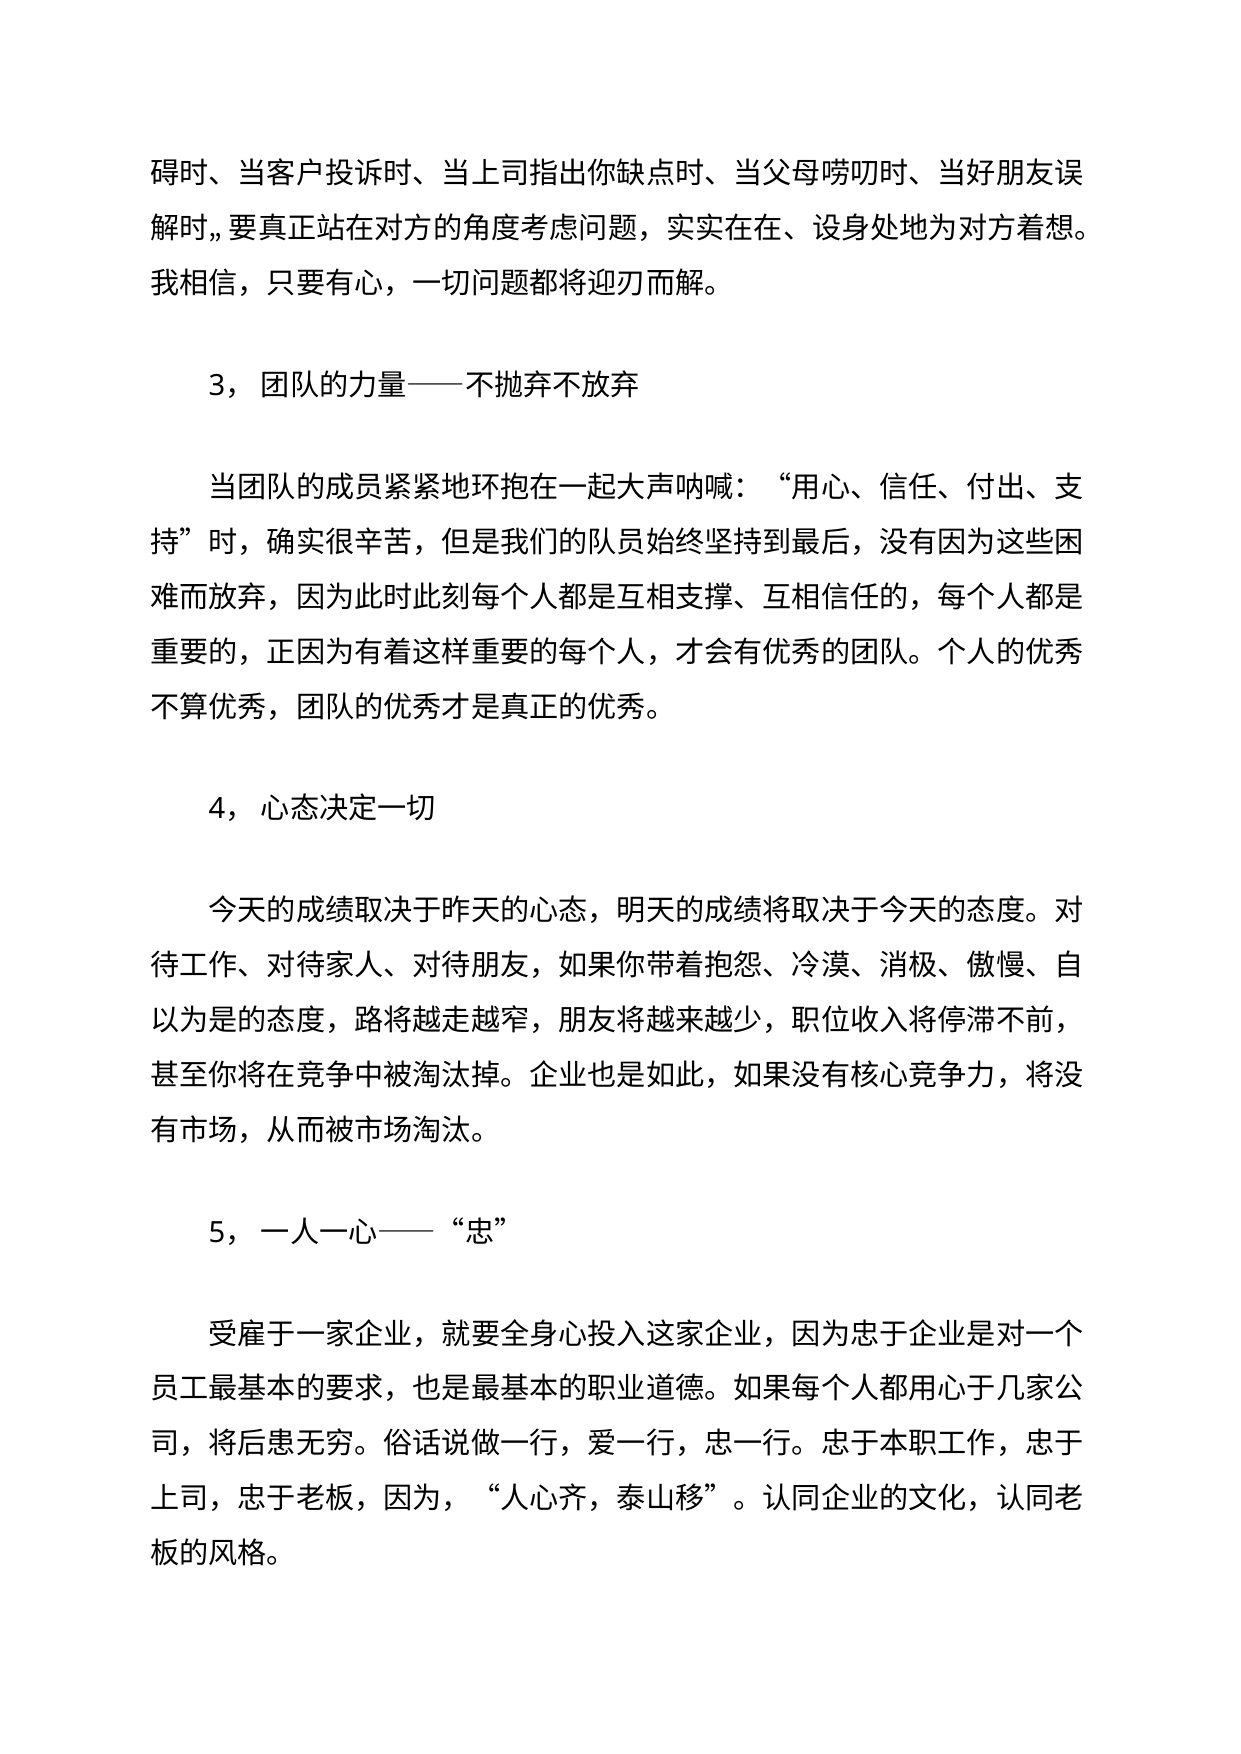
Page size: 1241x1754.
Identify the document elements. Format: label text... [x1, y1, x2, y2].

text 5， 一人一心——“忠” [150, 1208, 1090, 1251]
text 4， 心态决定一切 [150, 785, 1090, 827]
text 当团队的成员紧紧地环抱在一起大声呐喊：“用心、信任、付出、支持”时，确实很辛苦，但是我们的队员始终坚持到最后，没有因为这些困难而放弃，因为此时此刻每个人都是互相支撑、互相信任的，每个人都是重要的，正因为有着这样重要的每个人，才会有优秀的团队。个人的优秀不算优秀，团队的优秀才是真正的优秀。 [150, 463, 1090, 725]
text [150, 150, 1090, 302]
text 今天的成绩取决于昨天的心态，明天的成绩将取决于今天的态度。对待工作、对待家人、对待朋友，如果你带着抱怨、冷漠、消极、傲慢、自以为是的态度，路将越走越窄，朋友将越来越少，职位收入将停滞不前，甚至你将在竞争中被淘汰掉。企业也是如此，如果没有核心竞争力，将没有市场，从而被市场淘汰。 [150, 887, 1090, 1149]
text 3， 团队的力量——不抛弃不放弃 [150, 362, 1090, 404]
text 受雇于一家企业，就要全身心投入这家企业，因为忠于企业是对一个员工最基本的要求，也是最基本的职业道德。如果每个人都用心于几家公司，将后患无穷。俗话说做一行，爱一行，忠一行。忠于本职工作，忠于上司，忠于老板，因为，“人心齐，泰山移”。认同企业的文化，认同老板的风格。 [150, 1310, 1090, 1572]
